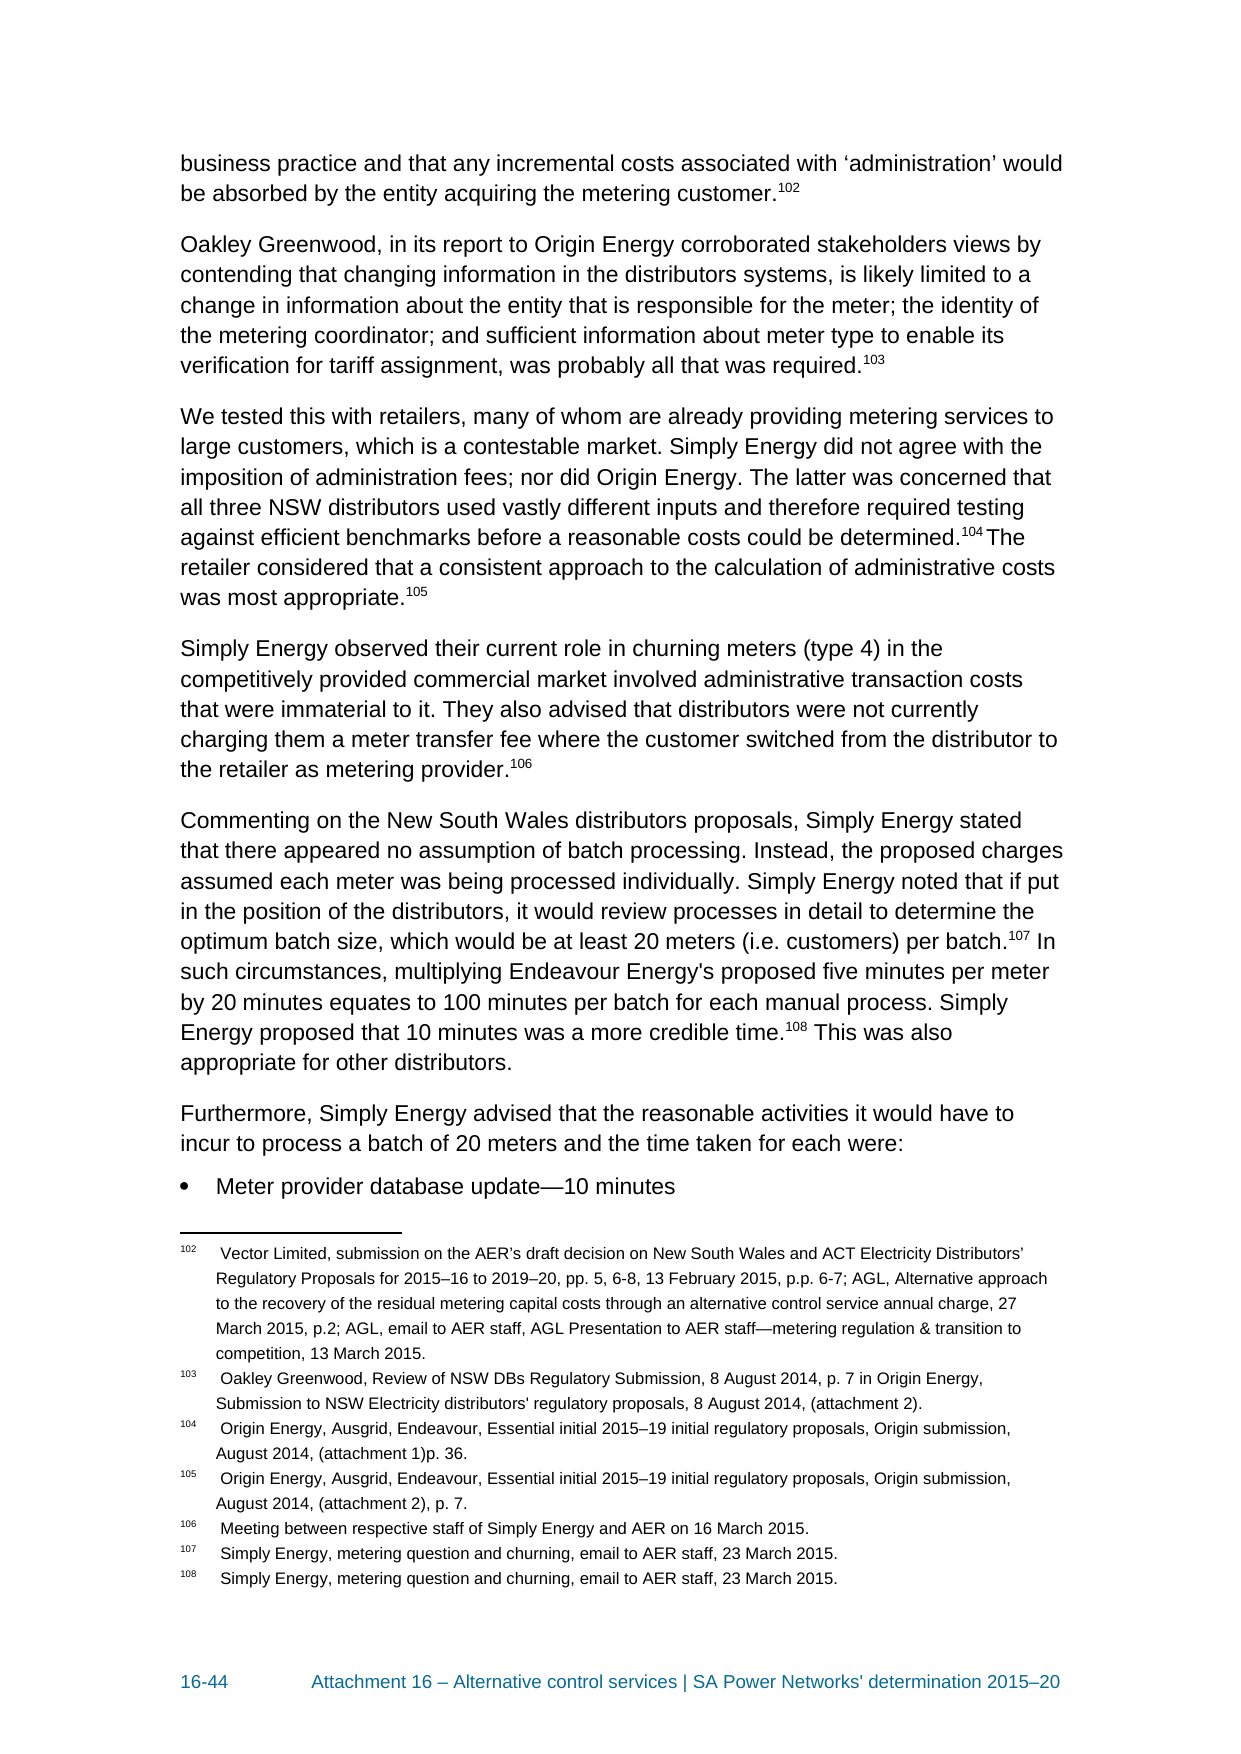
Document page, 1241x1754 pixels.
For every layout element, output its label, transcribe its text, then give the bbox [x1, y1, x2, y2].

picture [492, 1678, 496, 1688]
text Furthermore, Simply Energy advised that the reasonable activities it would have to incur to process a batch of 20 meters and the time taken for each were: [180, 1100, 1063, 1157]
text We tested this with retailers, many of whom are already providing metering services to large customers, which is a contestable market. Simply Energy did not agree with the imposition of administration fees; nor did Origin Energy. The latter was concerned that all three NSW distributors used vastly different inputs and therefore required testing against efficient benchmarks before a reasonable costs could be determined. The retailer considered that a consistent approach to the calculation of administrative costs was most appropriate. [180, 403, 1063, 611]
picture [931, 1678, 935, 1688]
text Oakley Greenwood, in its report to Origin Energy corroborated stakeholders views by contending that changing information in the distributors systems, is likely limited to a change in information about the entity that is responsible for the meter; the identity of the metering coordinator; and sufficient information about meter type to enable its verification for tariff assignment, was probably all that was required. [180, 231, 1063, 378]
picture [567, 1678, 571, 1688]
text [180, 150, 1063, 207]
list Meter provider database update—10 minutes [180, 1173, 1063, 1199]
text Simply Energy observed their current role in churning meters (type 4) in the competitively provided commercial market involved administrative transaction costs that were immaterial to it. They also advised that distributors were not currently charging them a meter transfer fee where the customer switched from the distributor to the retailer as metering provider. [180, 635, 1063, 783]
text Commenting on the New South Wales distributors proposals, Simply Energy stated that there appeared no assumption of batch processing. Instead, the proposed charges assumed each meter was being processed individually. Simply Energy noted that if put in the position of the distributors, it would review processes in detail to determine the optimum batch size, which would be at least 20 meters (i.e. customers) per batch. In such circumstances, multiplying Endeavour Energy's proposed five minutes per meter by 20 minutes equates to 100 minutes per batch for each manual process. Simply Energy proposed that 10 minutes was a more credible time. This was also appropriate for other distributors. [180, 807, 1063, 1075]
